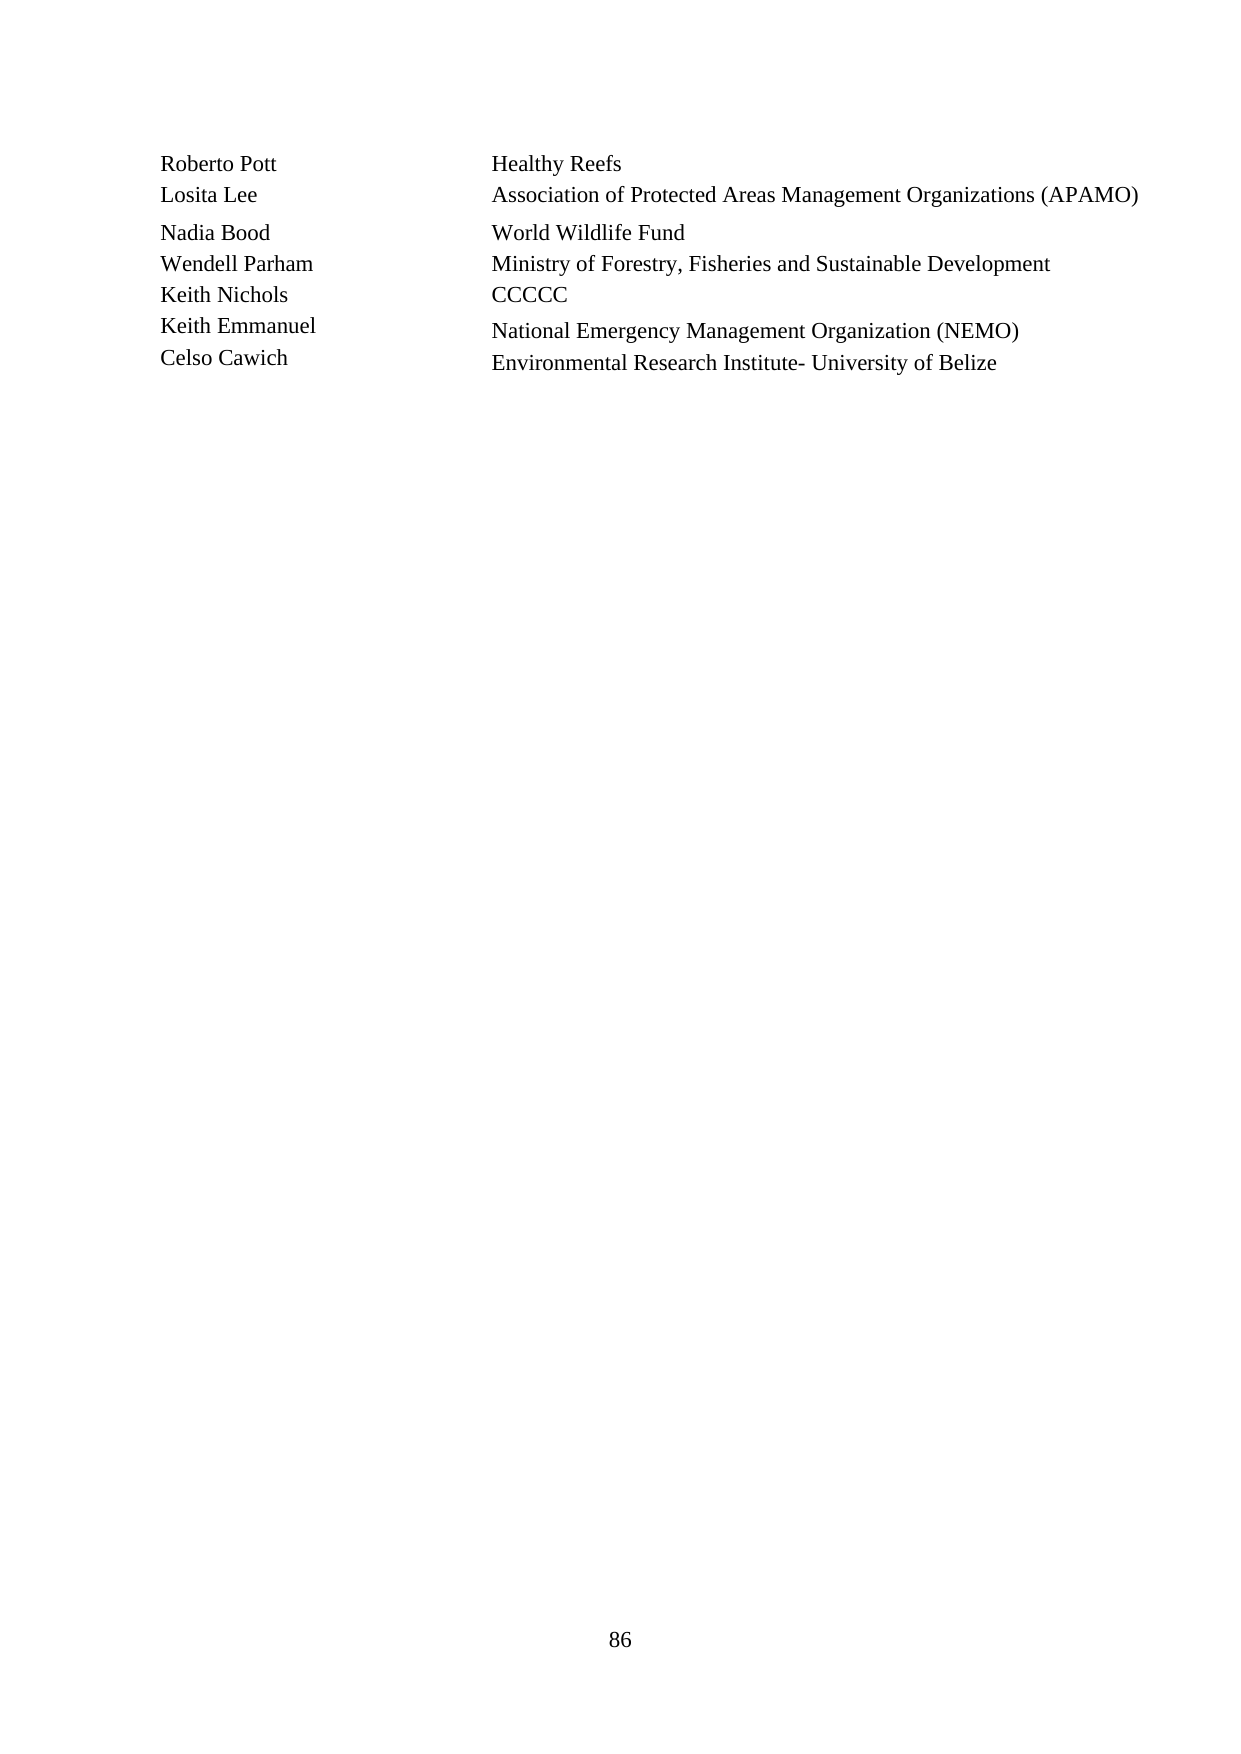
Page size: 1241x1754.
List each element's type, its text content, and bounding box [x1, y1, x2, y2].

table_cell Ministry of Forestry, Fisheries and Sustainable Development [480, 250, 1213, 281]
table_cell National Emergency Management Organization (NEMO) [480, 313, 1213, 344]
table_cell World Wildlife Fund [480, 219, 1213, 250]
table_cell Roberto Pott [149, 150, 480, 181]
table_cell Environmental Research Institute- University of Belize [480, 344, 1213, 375]
table_cell Healthy Reefs [480, 150, 1213, 181]
table_cell Wendell Parham [149, 250, 480, 281]
table_cell CCCCC [480, 281, 1213, 312]
table_cell Losita Lee [149, 181, 480, 219]
table_cell Association of Protected Areas Management Organizations (APAMO) [480, 181, 1213, 219]
table_cell Celso Cawich [149, 344, 480, 375]
table_cell Keith Nichols [149, 281, 480, 312]
table_cell Nadia Bood [149, 219, 480, 250]
table_cell Keith Emmanuel [149, 313, 480, 344]
